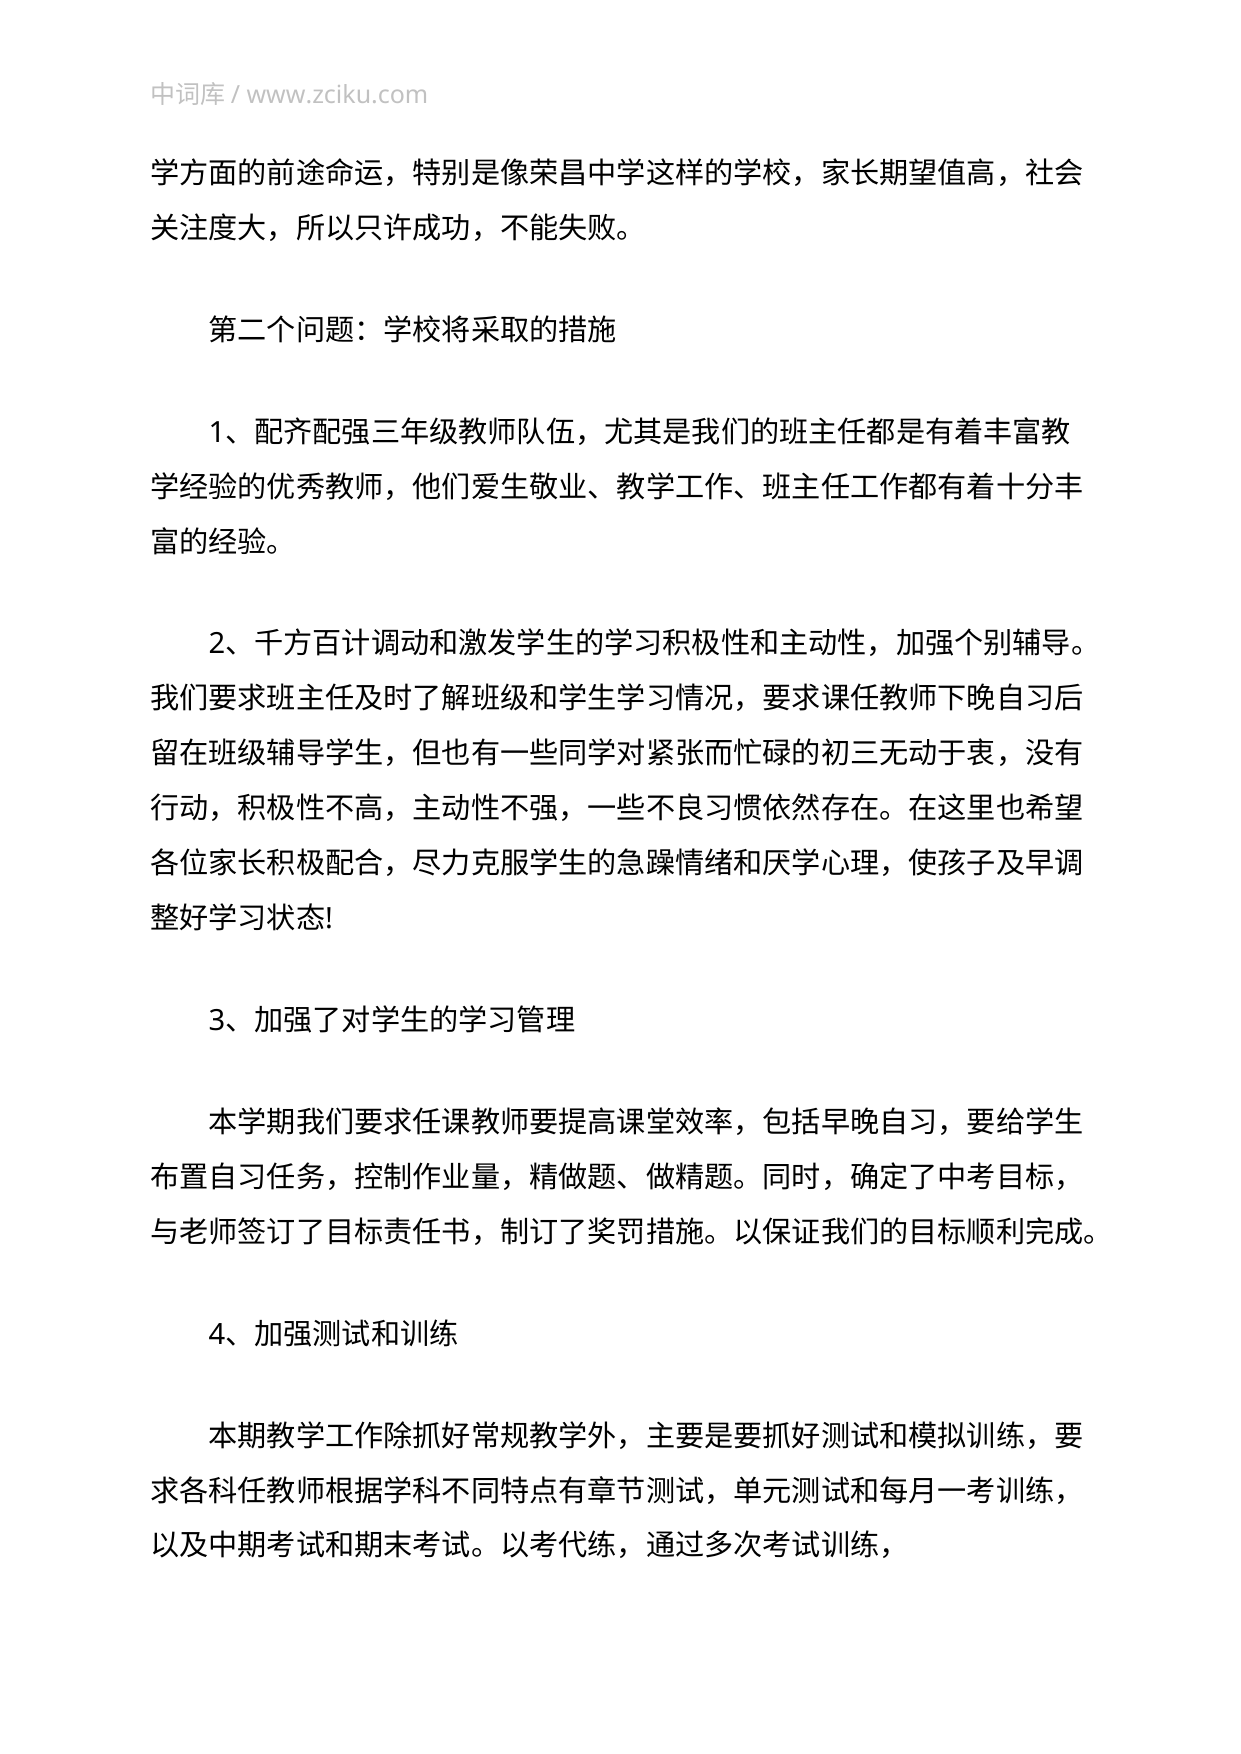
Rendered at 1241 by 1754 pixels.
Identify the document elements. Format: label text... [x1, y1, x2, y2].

text 3、加强了对学生的学习管理 [150, 997, 1090, 1039]
text 2、千方百计调动和激发学生的学习积极性和主动性，加强个别辅导。我们要求班主任及时了解班级和学生学习情况，要求课任教师下晚自习后留在班级辅导学生，但也有一些同学对紧张而忙碌的初三无动于衷，没有行动，积极性不高，主动性不强，一些不良习惯依然存在。在这里也希望各位家长积极配合，尽力克服学生的急躁情绪和厌学心理，使孩子及早调整好学习状态! [150, 620, 1090, 937]
text 本期教学工作除抓好常规教学外，主要是要抓好测试和模拟训练，要求各科任教师根据学科不同特点有章节测试，单元测试和每月一考训练，以及中期考试和期末考试。以考代练，通过多次考试训练， [150, 1412, 1090, 1564]
text 本学期我们要求任课教师要提高课堂效率，包括早晚自习，要给学生布置自习任务，控制作业量，精做题、做精题。同时，确定了中考目标，与老师签订了目标责任书，制订了奖罚措施。以保证我们的目标顺利完成。 [150, 1099, 1090, 1251]
text 4、加强测试和训练 [150, 1310, 1090, 1353]
text 1、配齐配强三年级教师队伍，尤其是我们的班主任都是有着丰富教学经验的优秀教师，他们爱生敬业、教学工作、班主任工作都有着十分丰富的经验。 [150, 408, 1090, 561]
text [150, 150, 1090, 247]
text 第二个问题：学校将采取的措施 [150, 307, 1090, 349]
